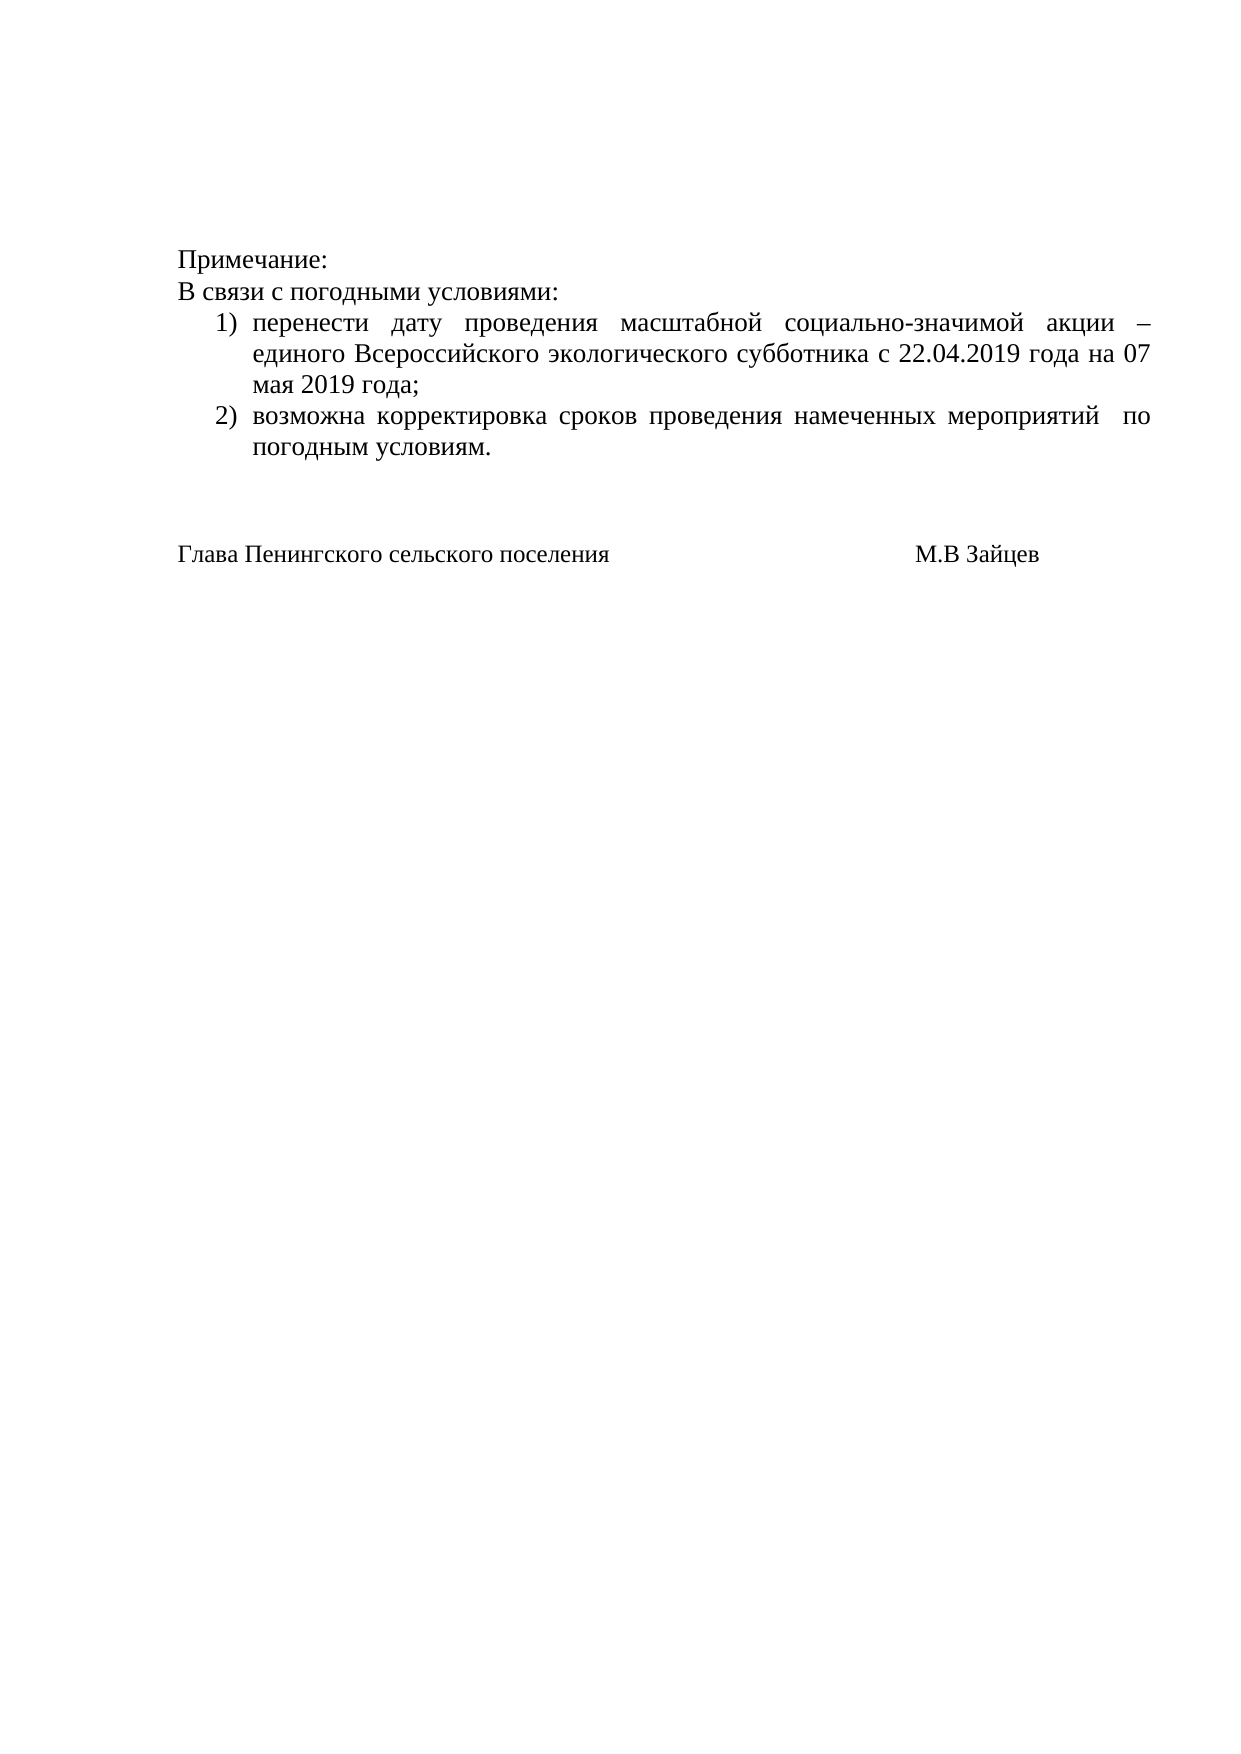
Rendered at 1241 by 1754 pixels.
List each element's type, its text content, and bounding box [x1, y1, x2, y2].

text Примечание: [177, 244, 1152, 275]
text Глава Пенингского сельского поселения М.В Зайцев [177, 539, 1152, 568]
text В связи с погодными условиями: [177, 275, 1152, 306]
list возможна корректировка сроков проведения намеченных мероприятий по погодным условиям. [215, 399, 1152, 462]
list перенести дату проведения масштабной социально-значимой акции – единого Всероссийского экологического субботника с 22.04.2019 года на 07 мая 2019 года; [215, 306, 1152, 399]
